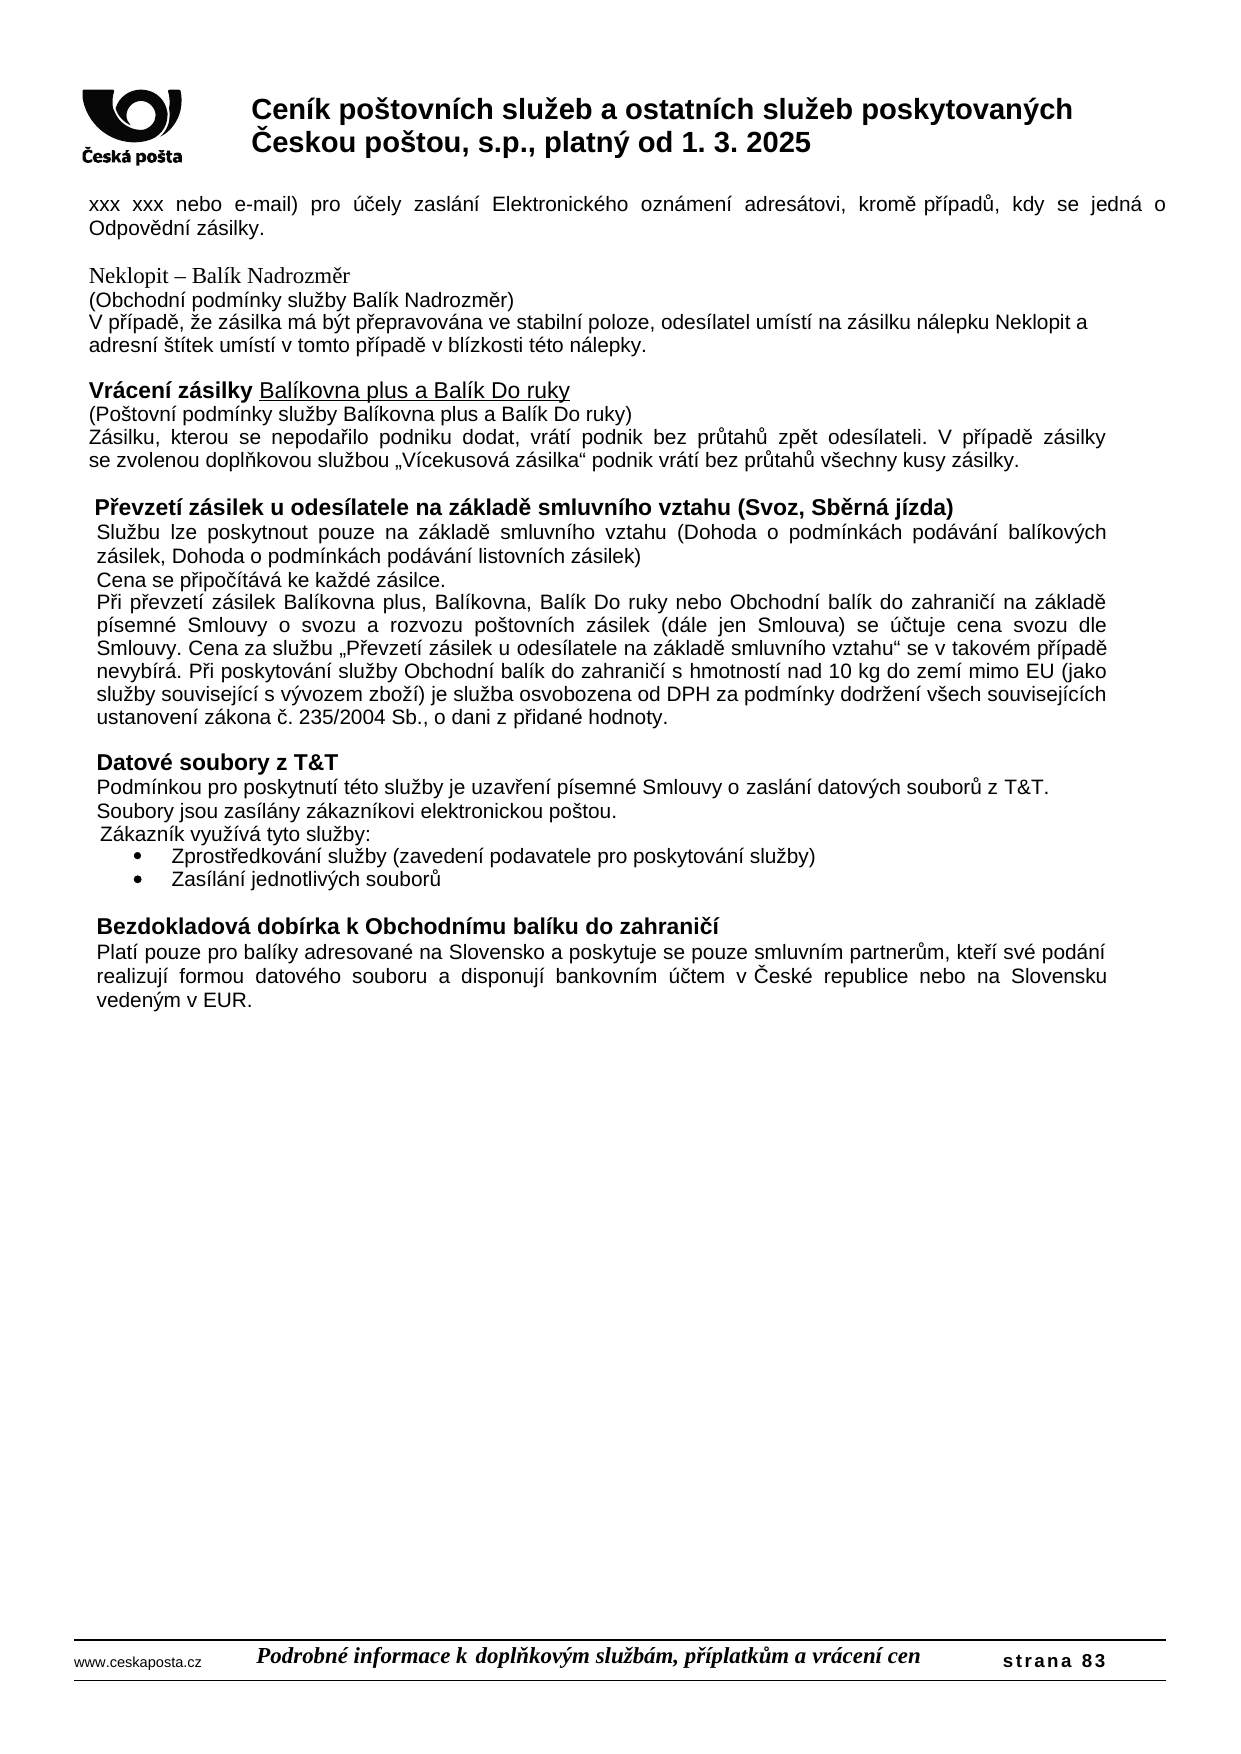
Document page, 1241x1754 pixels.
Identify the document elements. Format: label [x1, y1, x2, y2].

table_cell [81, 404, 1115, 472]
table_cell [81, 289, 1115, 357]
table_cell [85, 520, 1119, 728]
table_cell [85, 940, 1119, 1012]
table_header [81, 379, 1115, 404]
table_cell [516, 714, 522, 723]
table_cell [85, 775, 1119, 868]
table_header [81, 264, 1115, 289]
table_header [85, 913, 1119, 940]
text [89, 192, 1166, 240]
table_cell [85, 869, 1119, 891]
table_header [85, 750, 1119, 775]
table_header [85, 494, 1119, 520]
